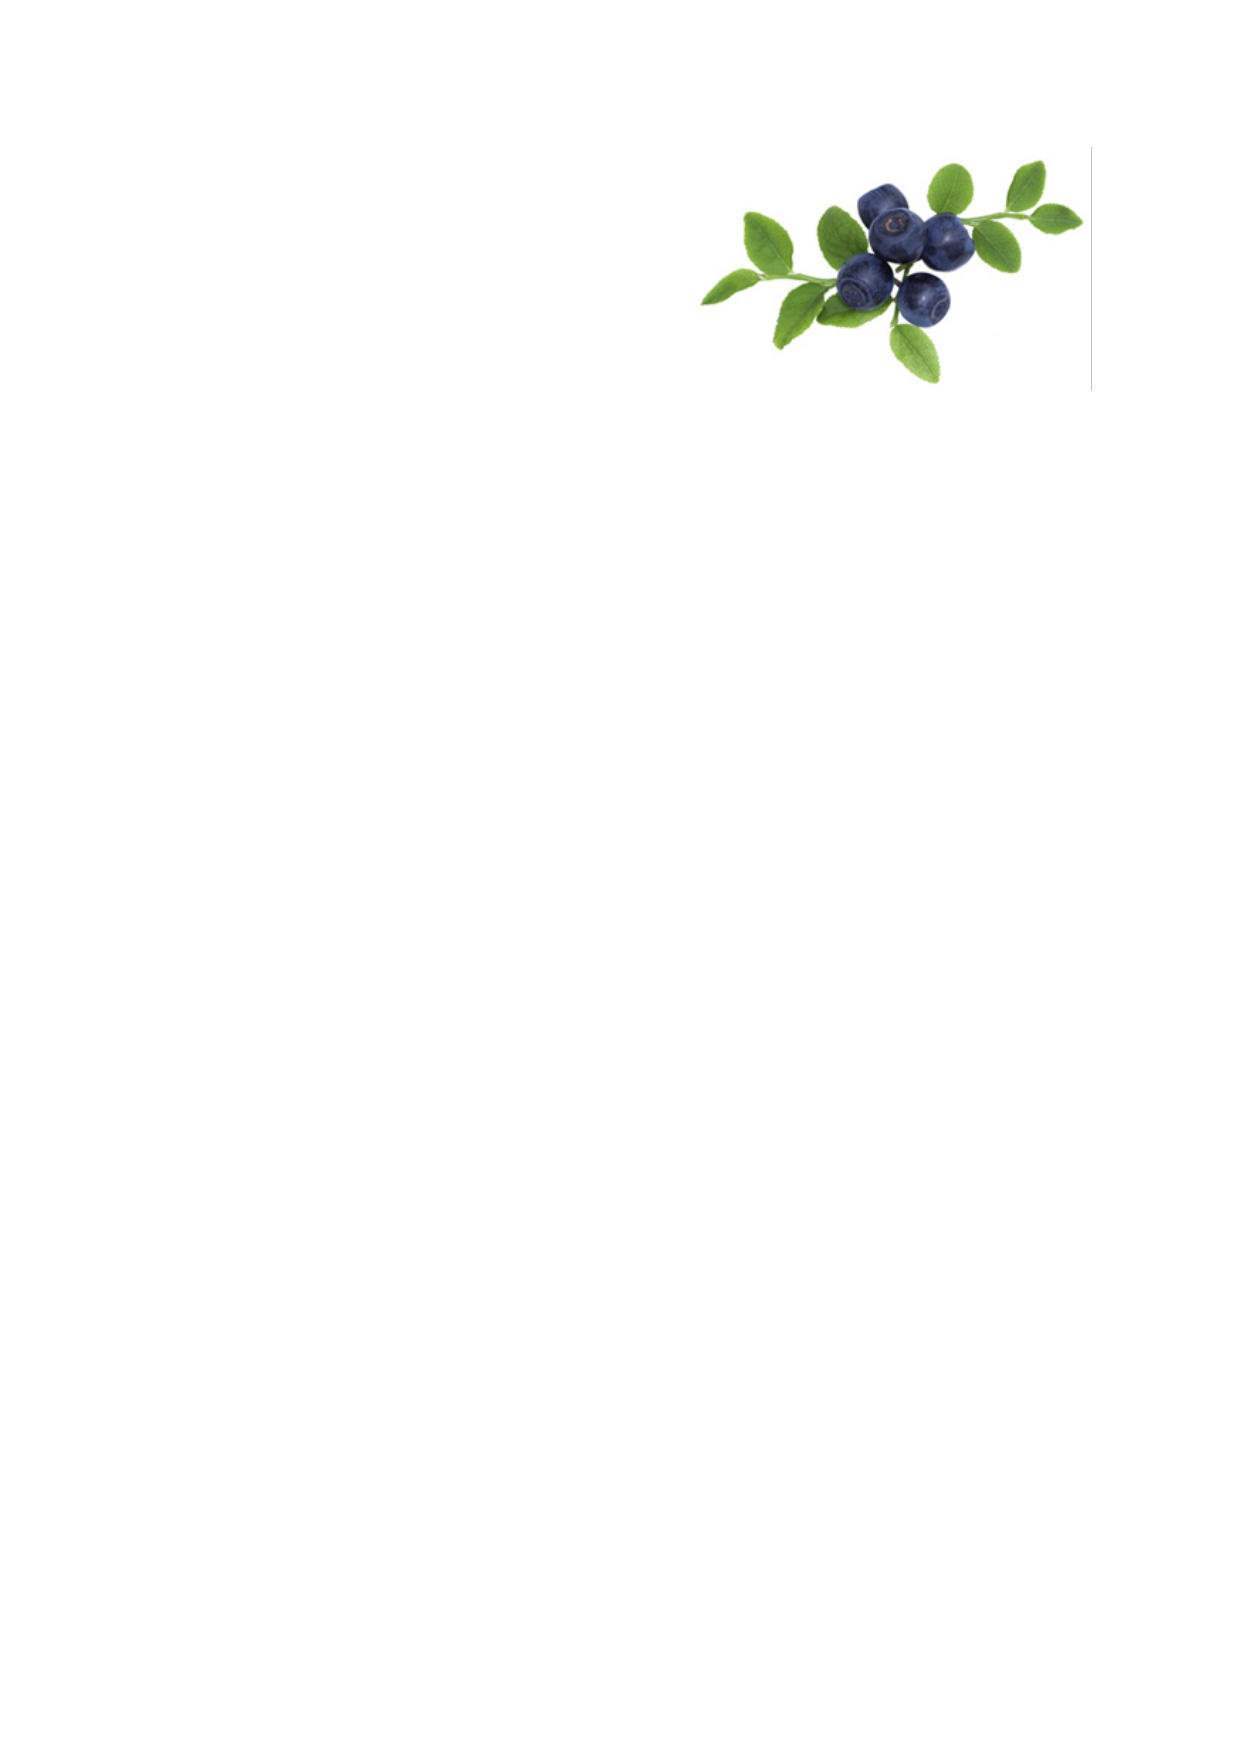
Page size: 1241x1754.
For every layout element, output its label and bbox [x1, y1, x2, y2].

picture [697, 147, 1093, 391]
